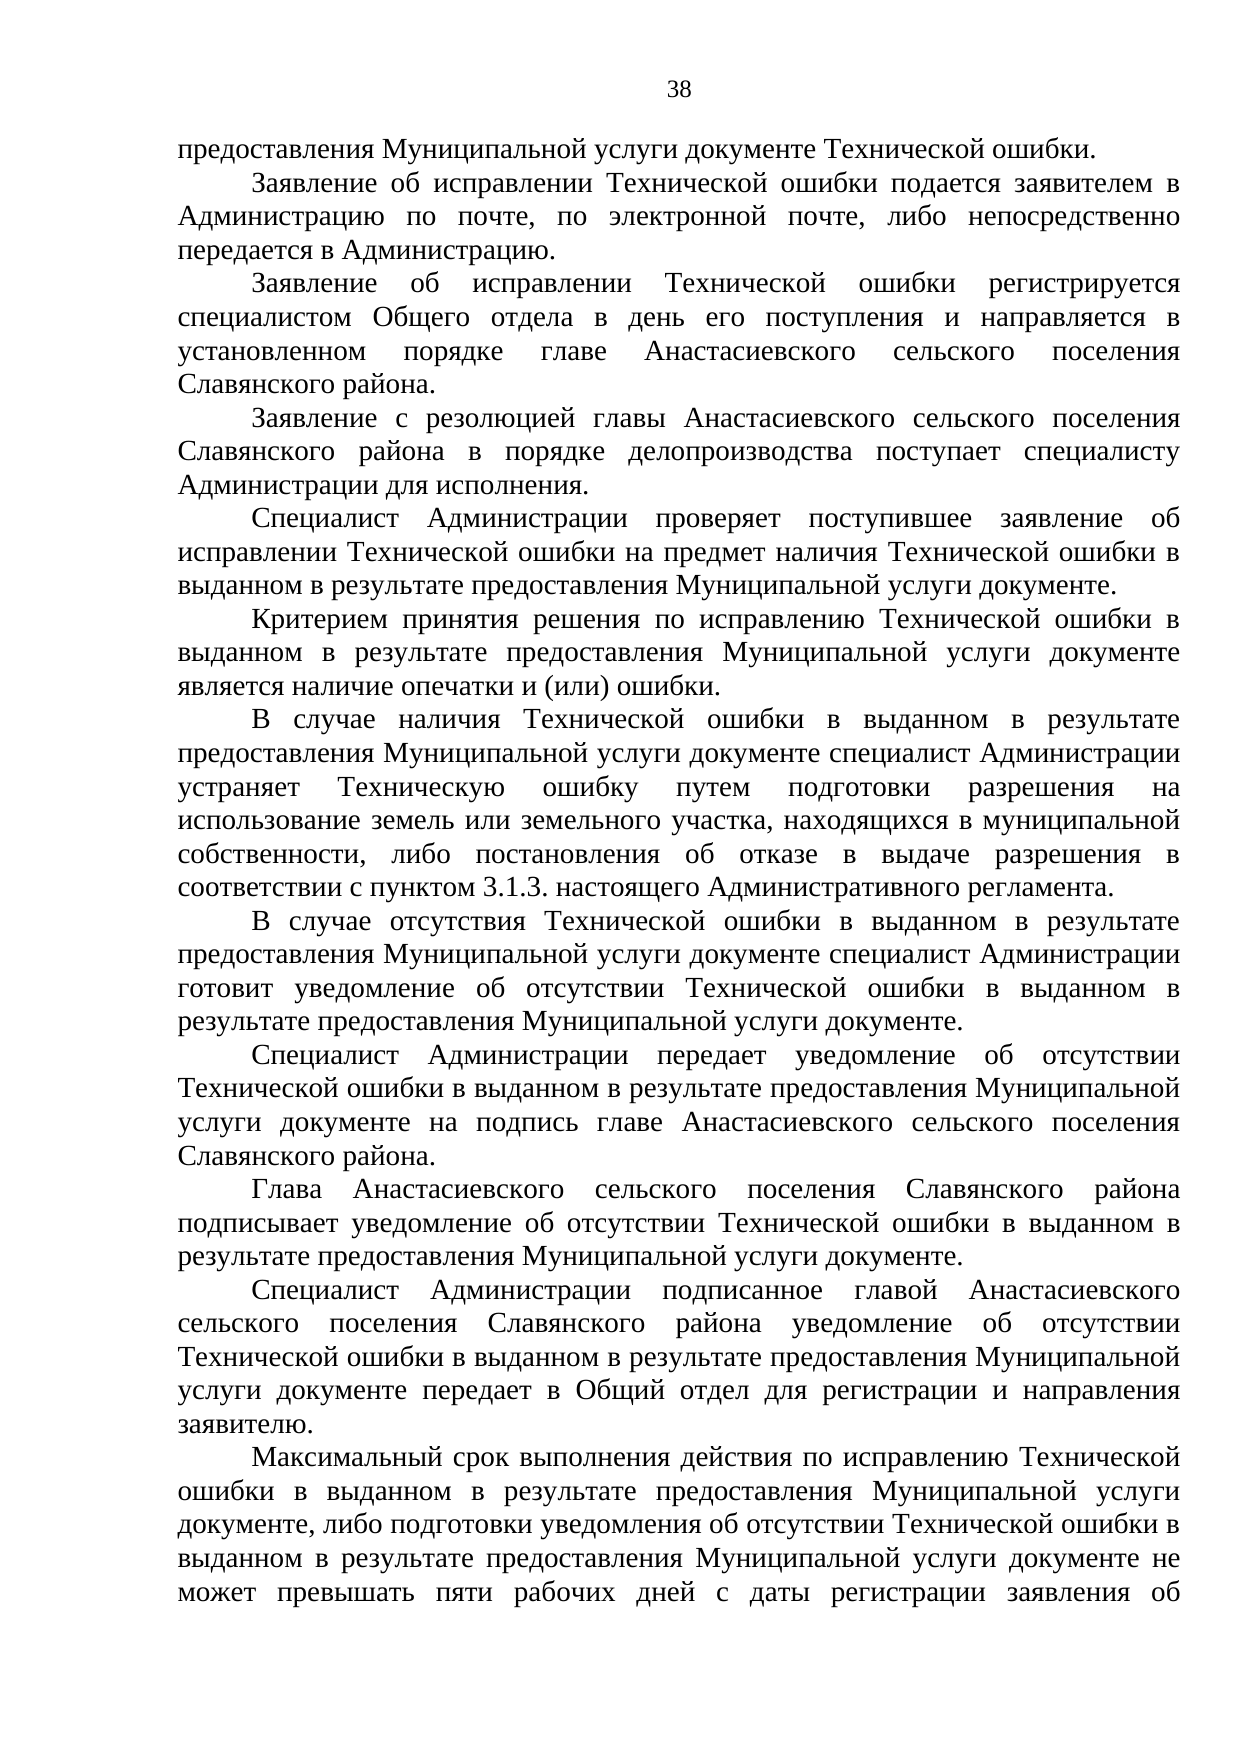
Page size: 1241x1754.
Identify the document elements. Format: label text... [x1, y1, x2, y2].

text Глава Анастасиевского сельского поселения Славянского района подписывает уведомление об отсутствии Технической ошибки в выданном в результате предоставления Муниципальной услуги документе. [177, 1171, 1181, 1272]
text Заявление с резолюцией главы Анастасиевского сельского поселения Славянского района в порядке делопроизводства поступает специалисту Администрации для исполнения. [177, 400, 1181, 500]
text Специалист Администрации проверяет поступившее заявление об исправлении Технической ошибки на предмет наличия Технической ошибки в выданном в результате предоставления Муниципальной услуги документе. [177, 500, 1181, 601]
text В случае отсутствия Технической ошибки в выданном в результате предоставления Муниципальной услуги документе специалист Администрации готовит уведомление об отсутствии Технической ошибки в выданном в результате предоставления Муниципальной услуги документе. [177, 903, 1181, 1037]
text В случае наличия Технической ошибки в выданном в результате предоставления Муниципальной услуги документе специалист Администрации устраняет Техническую ошибку путем подготовки разрешения на использование земель или земельного участка, находящихся в муниципальной собственности, либо постановления об отказе в выдаче разрешения в соответствии с пунктом 3.1.3. настоящего Административного регламента. [177, 702, 1181, 903]
text Заявление об исправлении Технической ошибки регистрируется специалистом Общего отдела в день его поступления и направляется в установленном порядке главе Анастасиевского сельского поселения Славянского района. [177, 266, 1181, 400]
text Специалист Администрации подписанное главой Анастасиевского сельского поселения Славянского района уведомление об отсутствии Технической ошибки в выданном в результате предоставления Муниципальной услуги документе передает в Общий отдел для регистрации и направления заявителю. [177, 1272, 1181, 1439]
text Специалист Администрации передает уведомление об отсутствии Технической ошибки в выданном в результате предоставления Муниципальной услуги документе на подпись главе Анастасиевского сельского поселения Славянского района. [177, 1037, 1181, 1171]
text Заявление об исправлении Технической ошибки подается заявителем в Администрацию по почте, по электронной почте, либо непосредственно передается в Администрацию. [177, 165, 1181, 266]
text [177, 1439, 1181, 1607]
text Критерием принятия решения по исправлению Технической ошибки в выданном в результате предоставления Муниципальной услуги документе является наличие опечатки и (или) ошибки. [177, 601, 1181, 702]
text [177, 131, 1181, 165]
